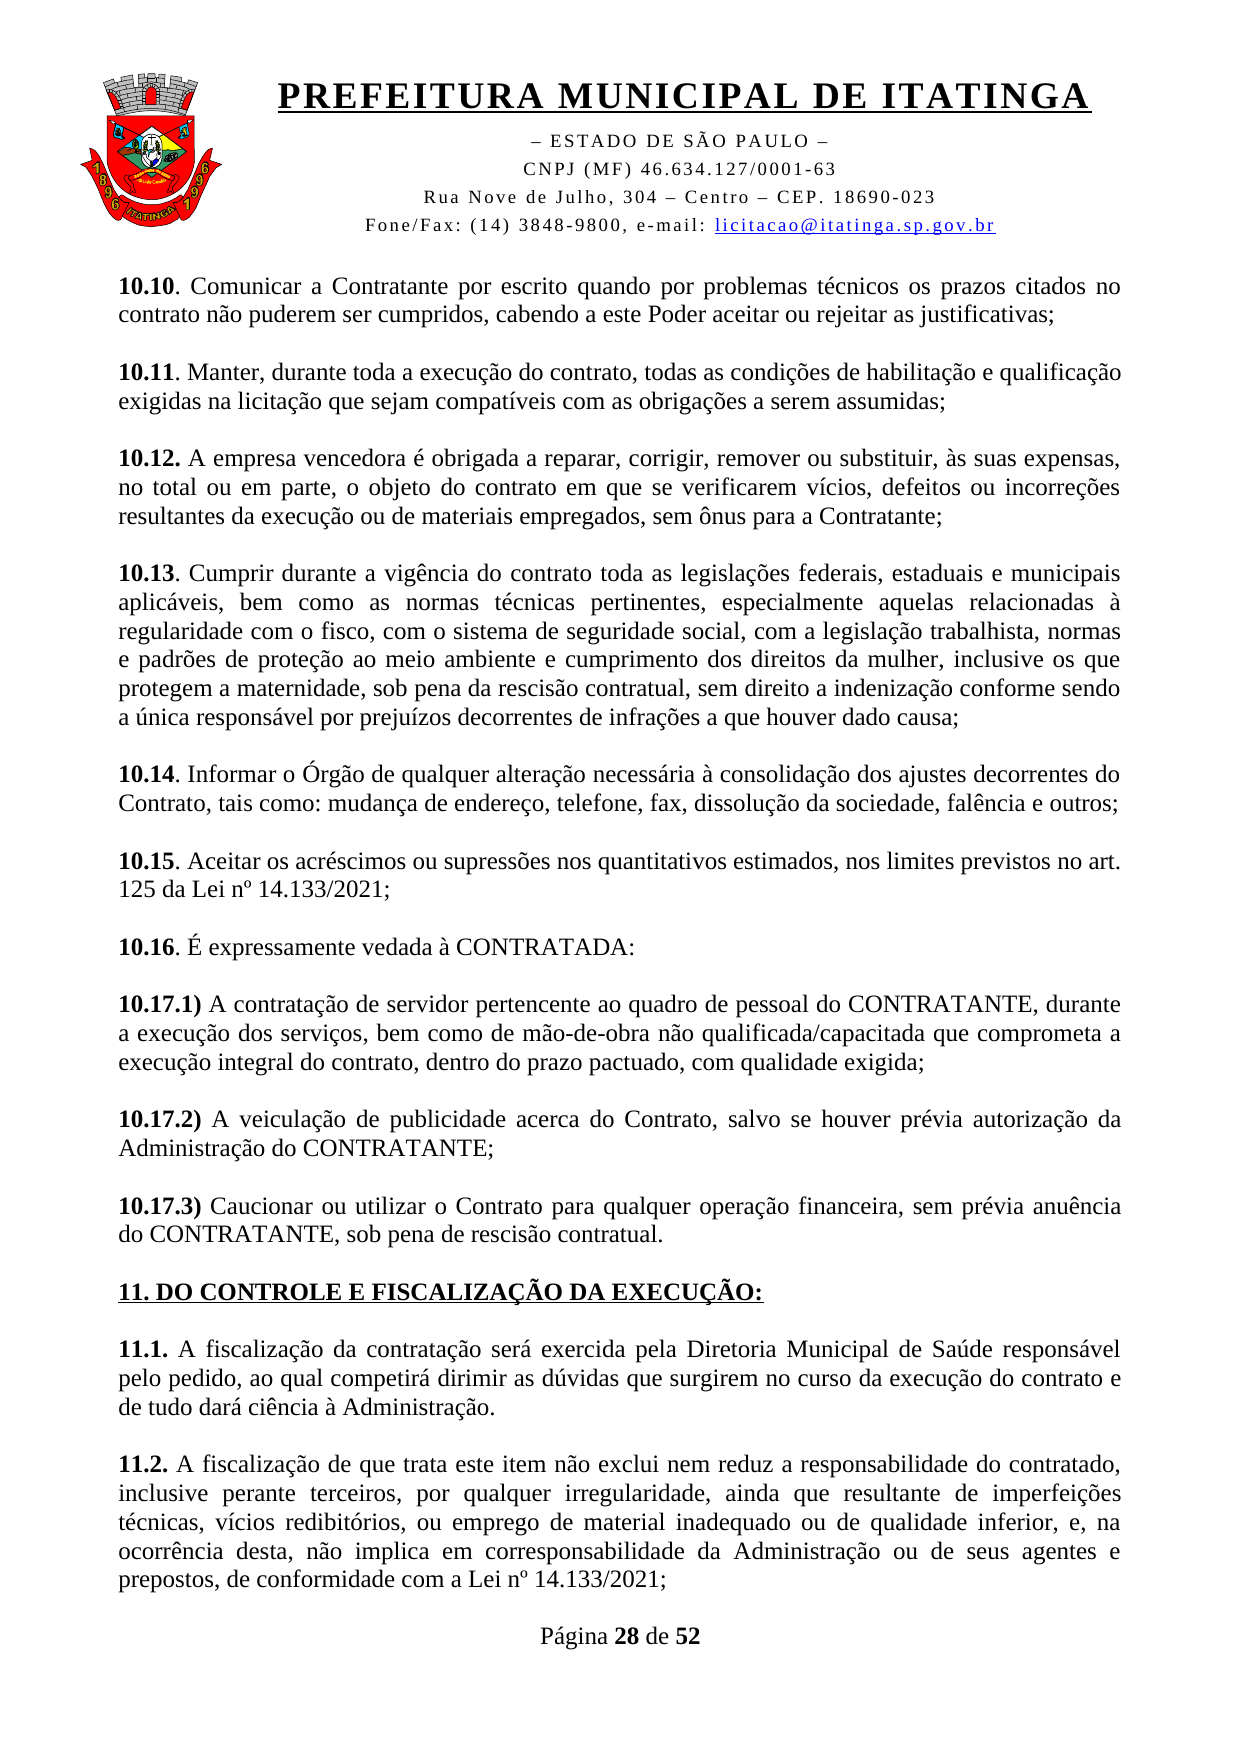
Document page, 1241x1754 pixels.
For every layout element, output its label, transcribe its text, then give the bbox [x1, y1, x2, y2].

text 11.2. A fiscalização de que trata este item não exclui nem reduz a responsabilidade do contratado, inclusive perante terceiros, por qualquer irregularidade, ainda que resultante de imperfeições técnicas, vícios redibitórios, ou emprego de material inadequado ou de qualidade inferior, e, na ocorrência desta, não implica em corresponsabilidade da Administração ou de seus agentes e prepostos, de conformidade com a Lei nº 14.133/2021; [118, 1449, 1122, 1593]
text 10.14. Informar o Órgão de qualquer alteração necessária à consolidação dos ajustes decorrentes do Contrato, tais como: mudança de endereço, telefone, fax, dissolução da sociedade, falência e outros; [118, 759, 1122, 817]
text 10.10. Comunicar a Contratante por escrito quando por problemas técnicos os prazos citados no contrato não puderem ser cumpridos, cabendo a este Poder aceitar ou rejeitar as justificativas; [118, 271, 1122, 328]
text 10.17.1) A contratação de servidor pertencente ao quadro de pessoal do CONTRATANTE, durante a execução dos serviços, bem como de mão-de-obra não qualificada/capacitada que comprometa a execução integral do contrato, dentro do prazo pactuado, com qualidade exigida; [118, 989, 1122, 1076]
text 10.16. É expressamente vedada à CONTRATADA: [118, 932, 1122, 961]
text 10.15. Aceitar os acréscimos ou supressões nos quantitativos estimados, nos limites previstos no art. 125 da Lei nº 14.133/2021; [118, 846, 1122, 903]
text 10.17.3) Caucionar ou utilizar o Contrato para qualquer operação financeira, sem prévia anuência do CONTRATANTE, sob pena de rescisão contratual. [118, 1191, 1122, 1248]
text 10.13. Cumprir durante a vigência do contrato toda as legislações federais, estaduais e municipais aplicáveis, bem como as normas técnicas pertinentes, especialmente aquelas relacionadas à regularidade com o fisco, com o sistema de seguridade social, com a legislação trabalhista, normas e padrões de proteção ao meio ambiente e cumprimento dos direitos da mulher, inclusive os que protegem a maternidade, sob pena da rescisão contratual, sem direito a indenização conforme sendo a única responsável por prejuízos decorrentes de infrações a que houver dado causa; [118, 558, 1122, 731]
text 10.11. Manter, durante toda a execução do contrato, todas as condições de habilitação e qualificação exigidas na licitação que sejam compatíveis com as obrigações a serem assumidas; [118, 357, 1122, 414]
text 10.12. A empresa vencedora é obrigada a reparar, corrigir, remover ou substituir, às suas expensas, no total ou em parte, o objeto do contrato em que se verificarem vícios, defeitos ou incorreções resultantes da execução ou de materiais empregados, sem ônus para a Contratante; [118, 443, 1122, 529]
text 10.17.2) A veiculação de publicidade acerca do Contrato, salvo se houver prévia autorização da Administração do CONTRATANTE; [118, 1104, 1122, 1162]
text 11.1. A fiscalização da contratação será exercida pela Diretoria Municipal de Saúde responsável pelo pedido, ao qual competirá dirimir as dúvidas que surgirem no curso da execução do contrato e de tudo dará ciência à Administração. [118, 1334, 1122, 1421]
text 11. DO CONTROLE E FISCALIZAÇÃO DA EXECUÇÃO: [118, 1277, 1122, 1306]
